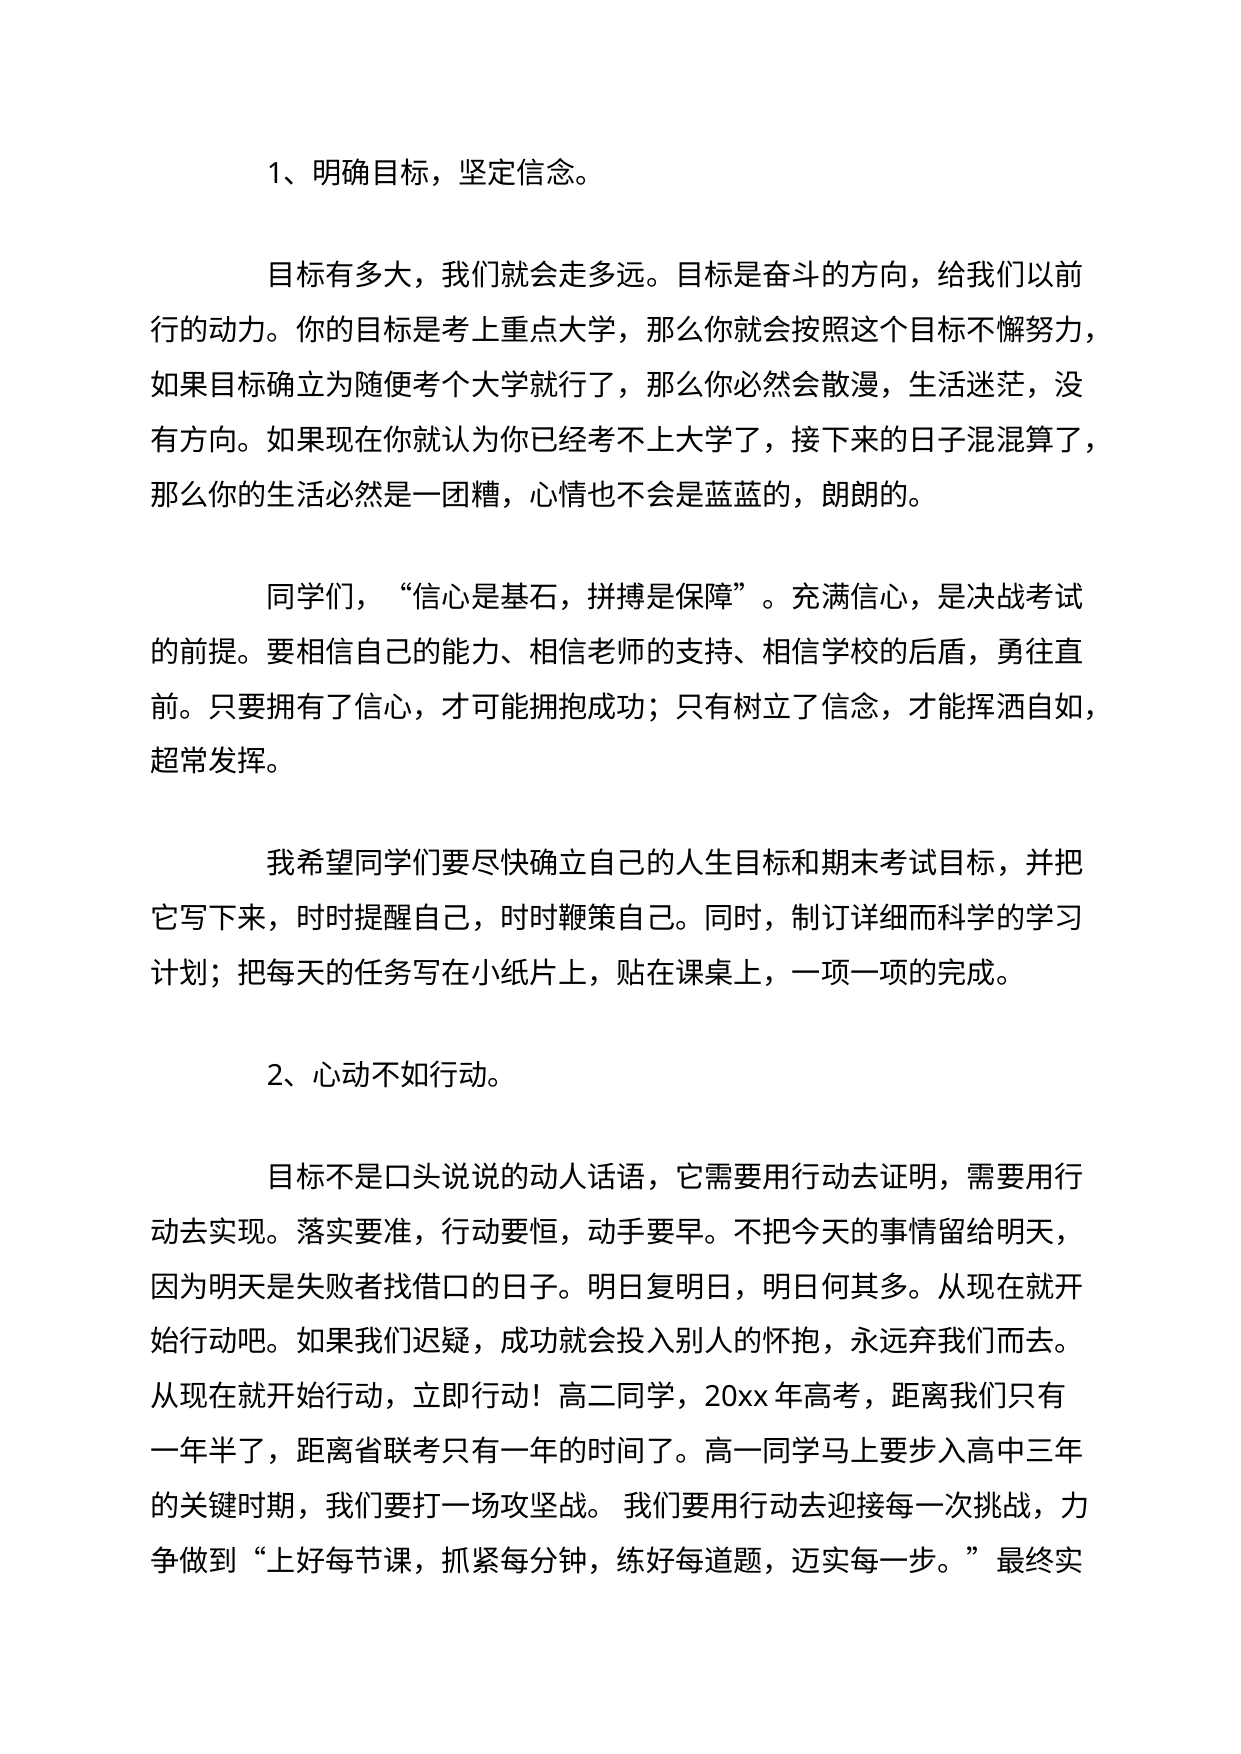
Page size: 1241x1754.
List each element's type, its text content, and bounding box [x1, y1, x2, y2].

text 目标有多大，我们就会走多远。目标是奋斗的方向，给我们以前行的动力。你的目标是考上重点大学，那么你就会按照这个目标不懈努力，如果目标确立为随便考个大学就行了，那么你必然会散漫，生活迷茫，没有方向。如果现在你就认为你已经考不上大学了，接下来的日子混混算了，那么你的生活必然是一团糟，心情也不会是蓝蓝的，朗朗的。 [150, 252, 1090, 514]
text 同学们，“信心是基石，拼搏是保障”。充满信心，是决战考试的前提。要相信自己的能力、相信老师的支持、相信学校的后盾，勇往直前。只要拥有了信心，才可能拥抱成功；只有树立了信念，才能挥洒自如，超常发挥。 [150, 573, 1090, 780]
text 我希望同学们要尽快确立自己的人生目标和期末考试目标，并把它写下来，时时提醒自己，时时鞭策自己。同时，制订详细而科学的学习计划；把每天的任务写在小纸片上，贴在课桌上，一项一项的完成。 [150, 840, 1090, 992]
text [150, 1153, 1090, 1580]
text 1、明确目标，坚定信念。 [150, 150, 1090, 192]
text 2、心动不如行动。 [150, 1051, 1090, 1094]
